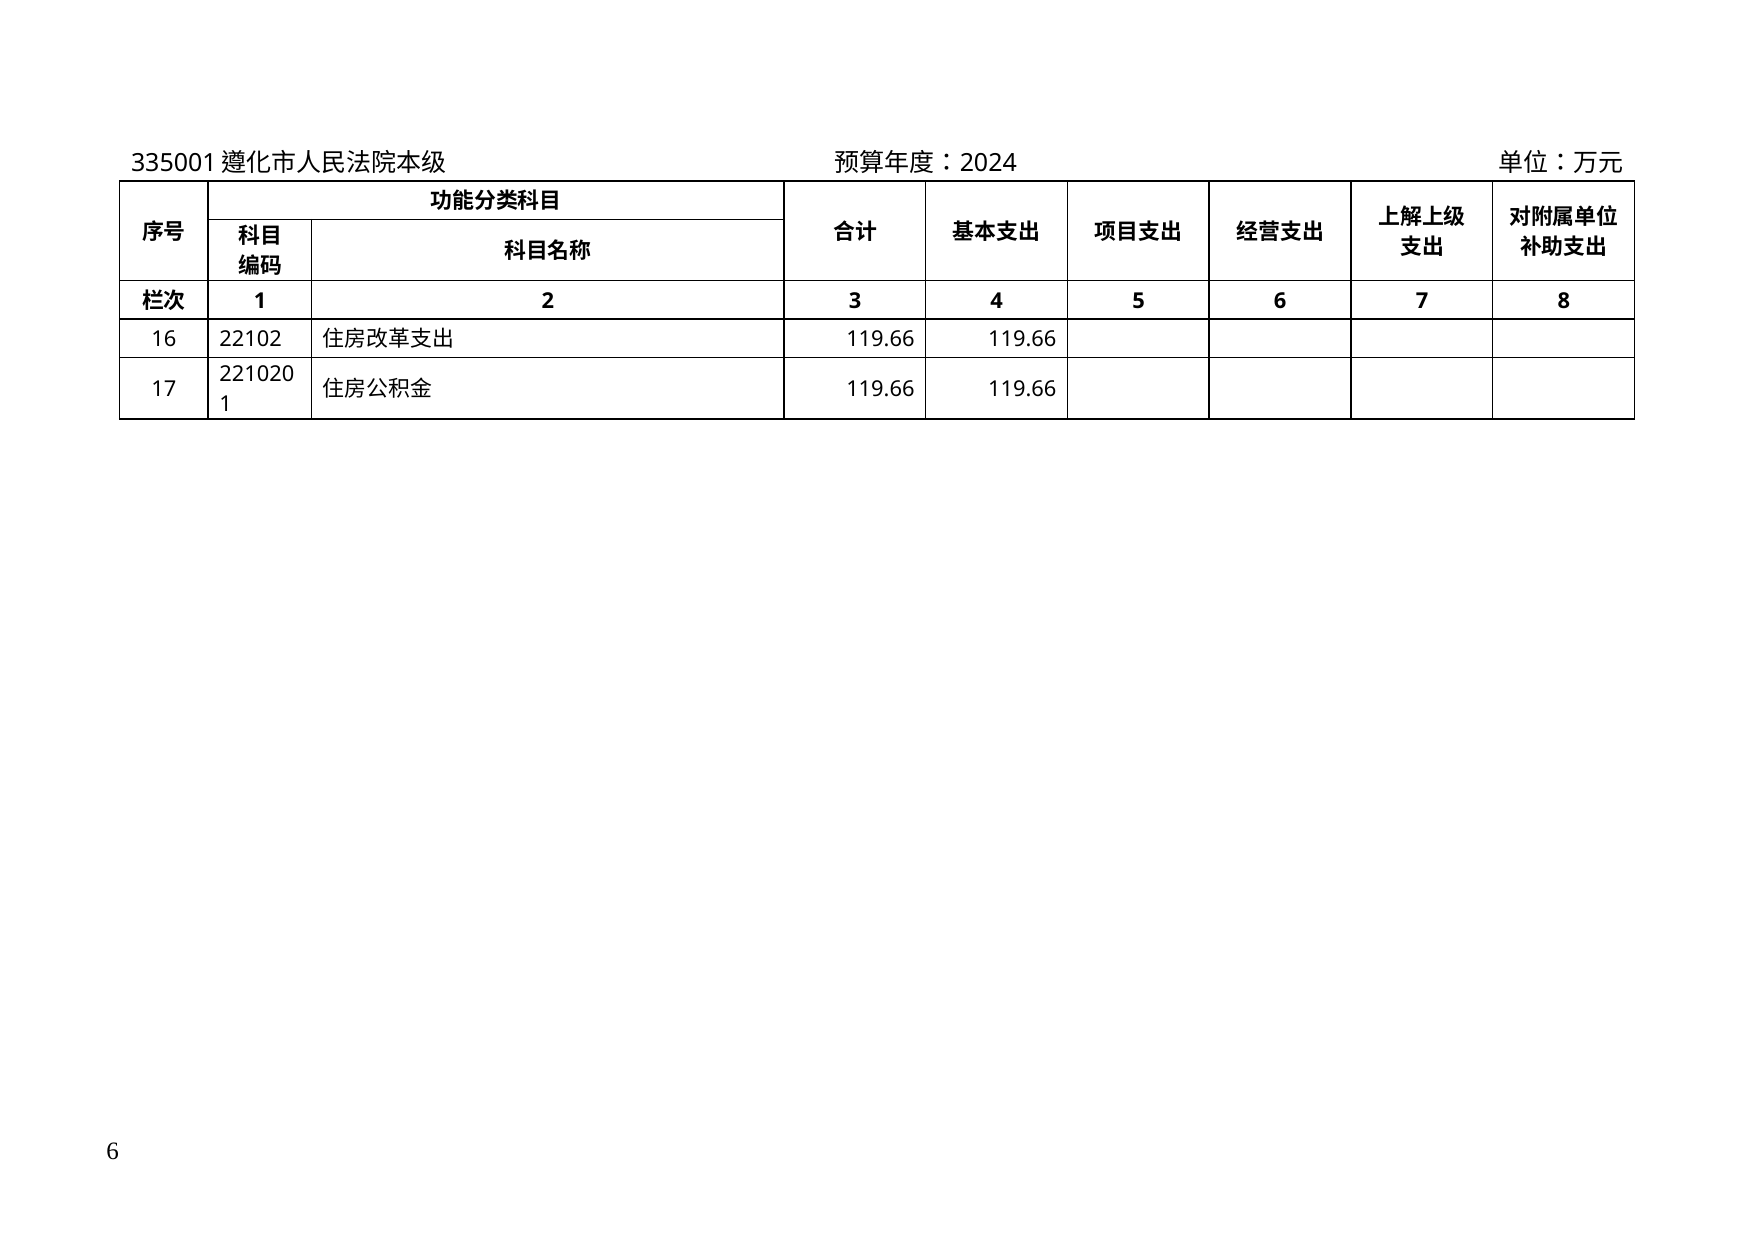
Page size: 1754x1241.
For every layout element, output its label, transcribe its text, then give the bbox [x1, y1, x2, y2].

table_cell 22102 [209, 320, 311, 357]
table_cell 119.66 [926, 358, 1067, 418]
table_cell 3 [785, 281, 925, 318]
table_cell 119.66 [785, 320, 925, 357]
table_cell 上解上级 支出 [1352, 182, 1492, 280]
table_cell 119.66 [926, 320, 1067, 357]
table_cell 6 [1210, 281, 1350, 318]
table_cell 序号 [120, 182, 207, 280]
table_header 335001遵化市人民法院本级 [120, 143, 783, 180]
table_cell 住房改革支出 [312, 320, 783, 357]
table_cell 住房公积金 [312, 358, 783, 418]
table_cell 功能分类科目 [209, 182, 783, 219]
table_cell [1210, 320, 1350, 357]
table_cell 基本支出 [926, 182, 1067, 280]
table_cell [1068, 358, 1208, 418]
table_cell 2 [312, 281, 783, 318]
table_cell 合计 [785, 182, 925, 280]
table_cell [1210, 358, 1350, 418]
table_cell 科目名称 [312, 220, 783, 280]
table_cell [1068, 320, 1208, 357]
table_cell [1493, 320, 1634, 357]
table_cell 科目 编码 [209, 220, 311, 280]
table_header 预算年度：2024 [785, 143, 1067, 180]
table_cell 项目支出 [1068, 182, 1208, 280]
table_cell [1352, 358, 1492, 418]
table_cell 119.66 [785, 358, 925, 418]
table_cell 5 [1068, 281, 1208, 318]
table_cell 1 [209, 281, 311, 318]
table_cell 17 [120, 358, 207, 418]
table_cell 2210201 [209, 358, 311, 418]
table_header 单位：万元 [1068, 143, 1634, 180]
table_cell 7 [1352, 281, 1492, 318]
table_cell 对附属单位补助支出 [1493, 182, 1634, 280]
table_cell 经营支出 [1210, 182, 1350, 280]
table_cell [1493, 358, 1634, 418]
table_cell 栏次 [120, 281, 207, 318]
table_cell [1352, 320, 1492, 357]
table_cell 16 [120, 320, 207, 357]
table_cell 4 [926, 281, 1067, 318]
table_cell 8 [1493, 281, 1634, 318]
